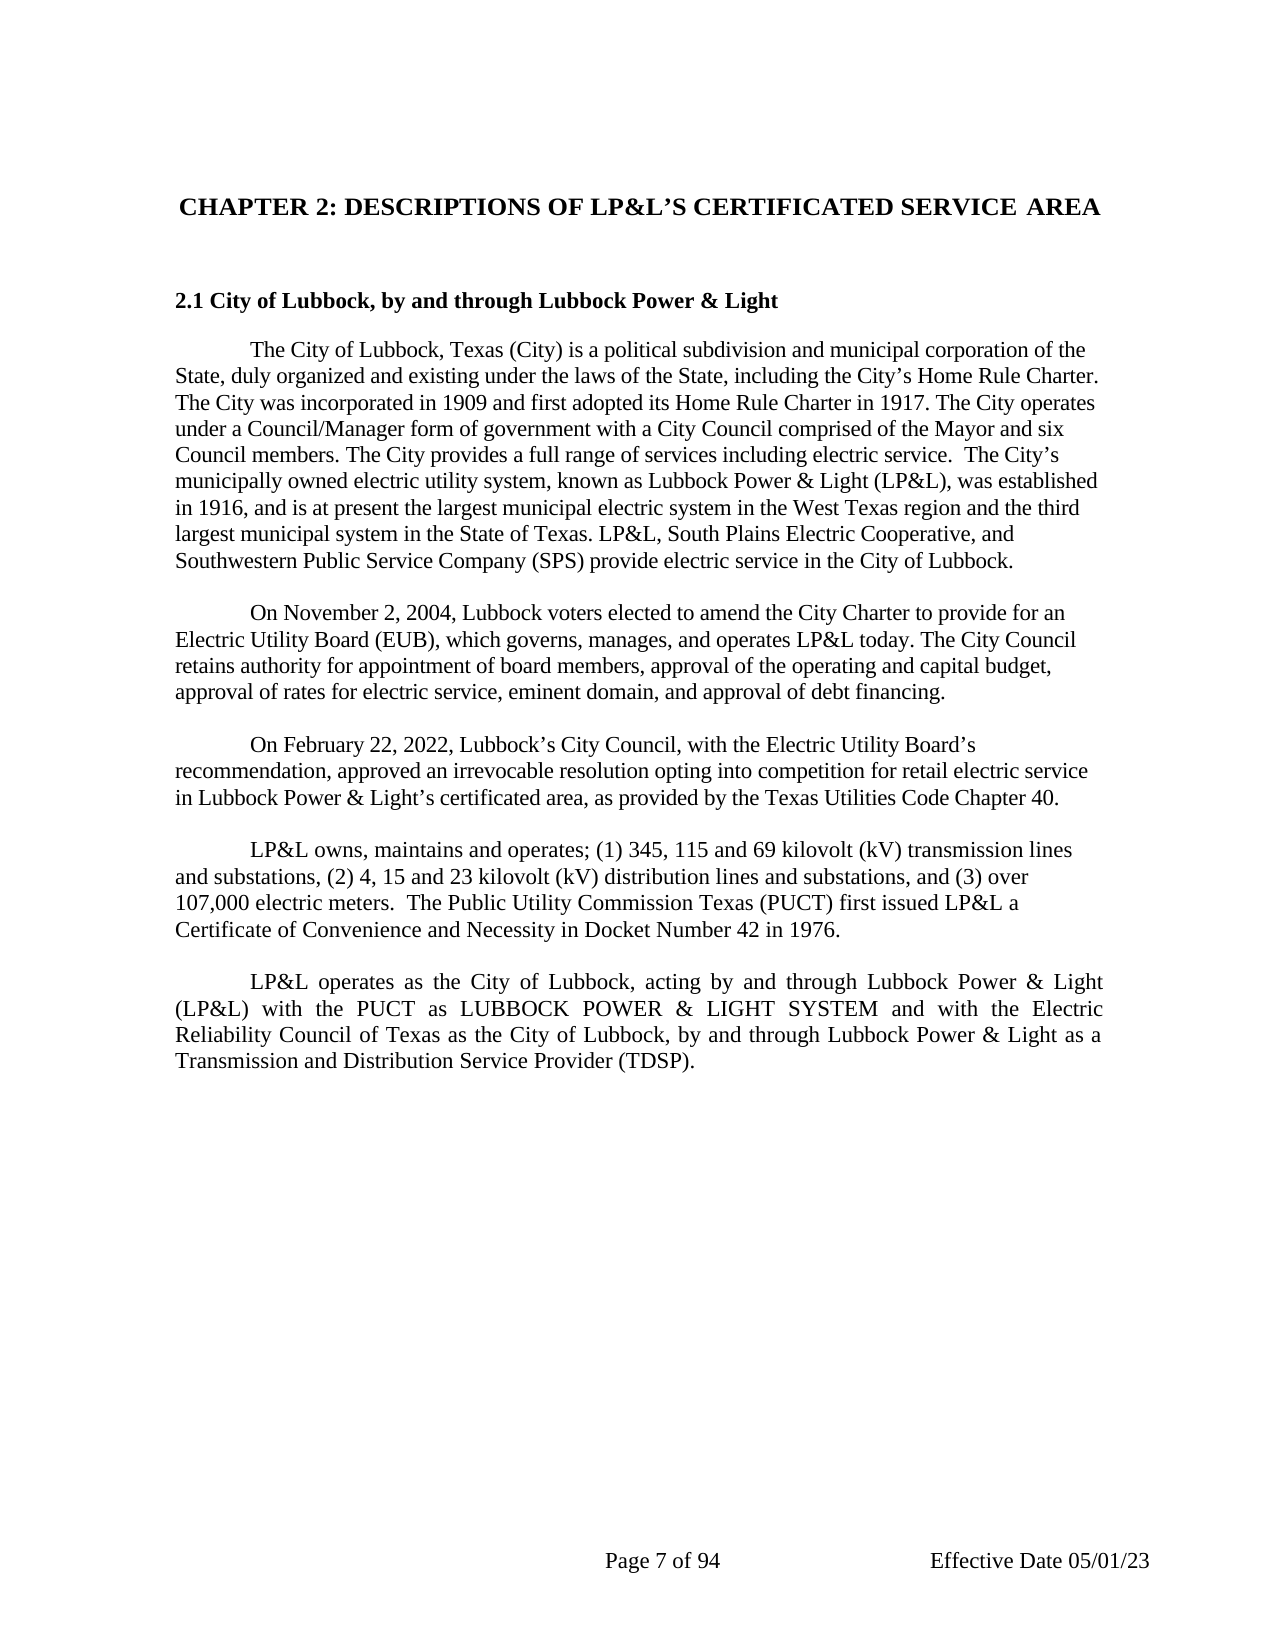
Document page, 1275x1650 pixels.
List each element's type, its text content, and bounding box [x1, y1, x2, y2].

text On February 22, 2022, Lubbock’s City Council, with the Electric Utility Board’s recommendation, approved an irrevocable resolution opting into competition for retail electric service in Lubbock Power & Light’s certificated area, as provided by the Texas Utilities Code Chapter 40. [175, 731, 1104, 810]
text The City of Lubbock, Texas (City) is a political subdivision and municipal corporation of the State, duly organized and existing under the laws of the State, including the City’s Home Rule Charter. The City was incorporated in 1909 and first adopted its Home Rule Charter in 1917. The City operates under a Council/Manager form of government with a City Council comprised of the Mayor and six Council members. The City provides a full range of services including electric service. The City’s municipally owned electric utility system, known as Lubbock Power & Light (LP&L), was established in 1916, and is at present the largest municipal electric system in the West Texas region and the third largest municipal system in the State of Texas. LP&L, South Plains Electric Cooperative, and Southwestern Public Service Company (SPS) provide electric service in the City of Lubbock. [175, 336, 1104, 573]
text On November 2, 2004, Lubbock voters elected to amend the City Charter to provide for an Electric Utility Board (EUB), which governs, manages, and operates LP&L today. The City Council retains authority for appointment of board members, approval of the operating and capital budget, approval of rates for electric service, eminent domain, and approval of debt financing. [175, 599, 1104, 705]
subtitle CHAPTER 2: DESCRIPTIONS OF LP&L’S CERTIFICATED SERVICE AREA [175, 192, 1104, 220]
text LP&L operates as the City of Lubbock, acting by and through Lubbock Power & Light (LP&L) with the PUCT as LUBBOCK POWER & LIGHT SYSTEM and with the Electric Reliability Council of Texas as the City of Lubbock, by and through Lubbock Power & Light as a Transmission and Distribution Service Provider (TDSP). [175, 968, 1104, 1074]
text LP&L owns, maintains and operates; (1) 345, 115 and 69 kilovolt (kV) transmission lines and substations, (2) 4, 15 and 23 kilovolt (kV) distribution lines and substations, and (3) over 107,000 electric meters. The Public Utility Commission Texas (PUCT) first issued LP&L a Certificate of Convenience and Necessity in Docket Number 42 in 1976. [175, 837, 1104, 942]
text 2.1 City of Lubbock, by and through Lubbock Power & Light [175, 287, 1104, 313]
